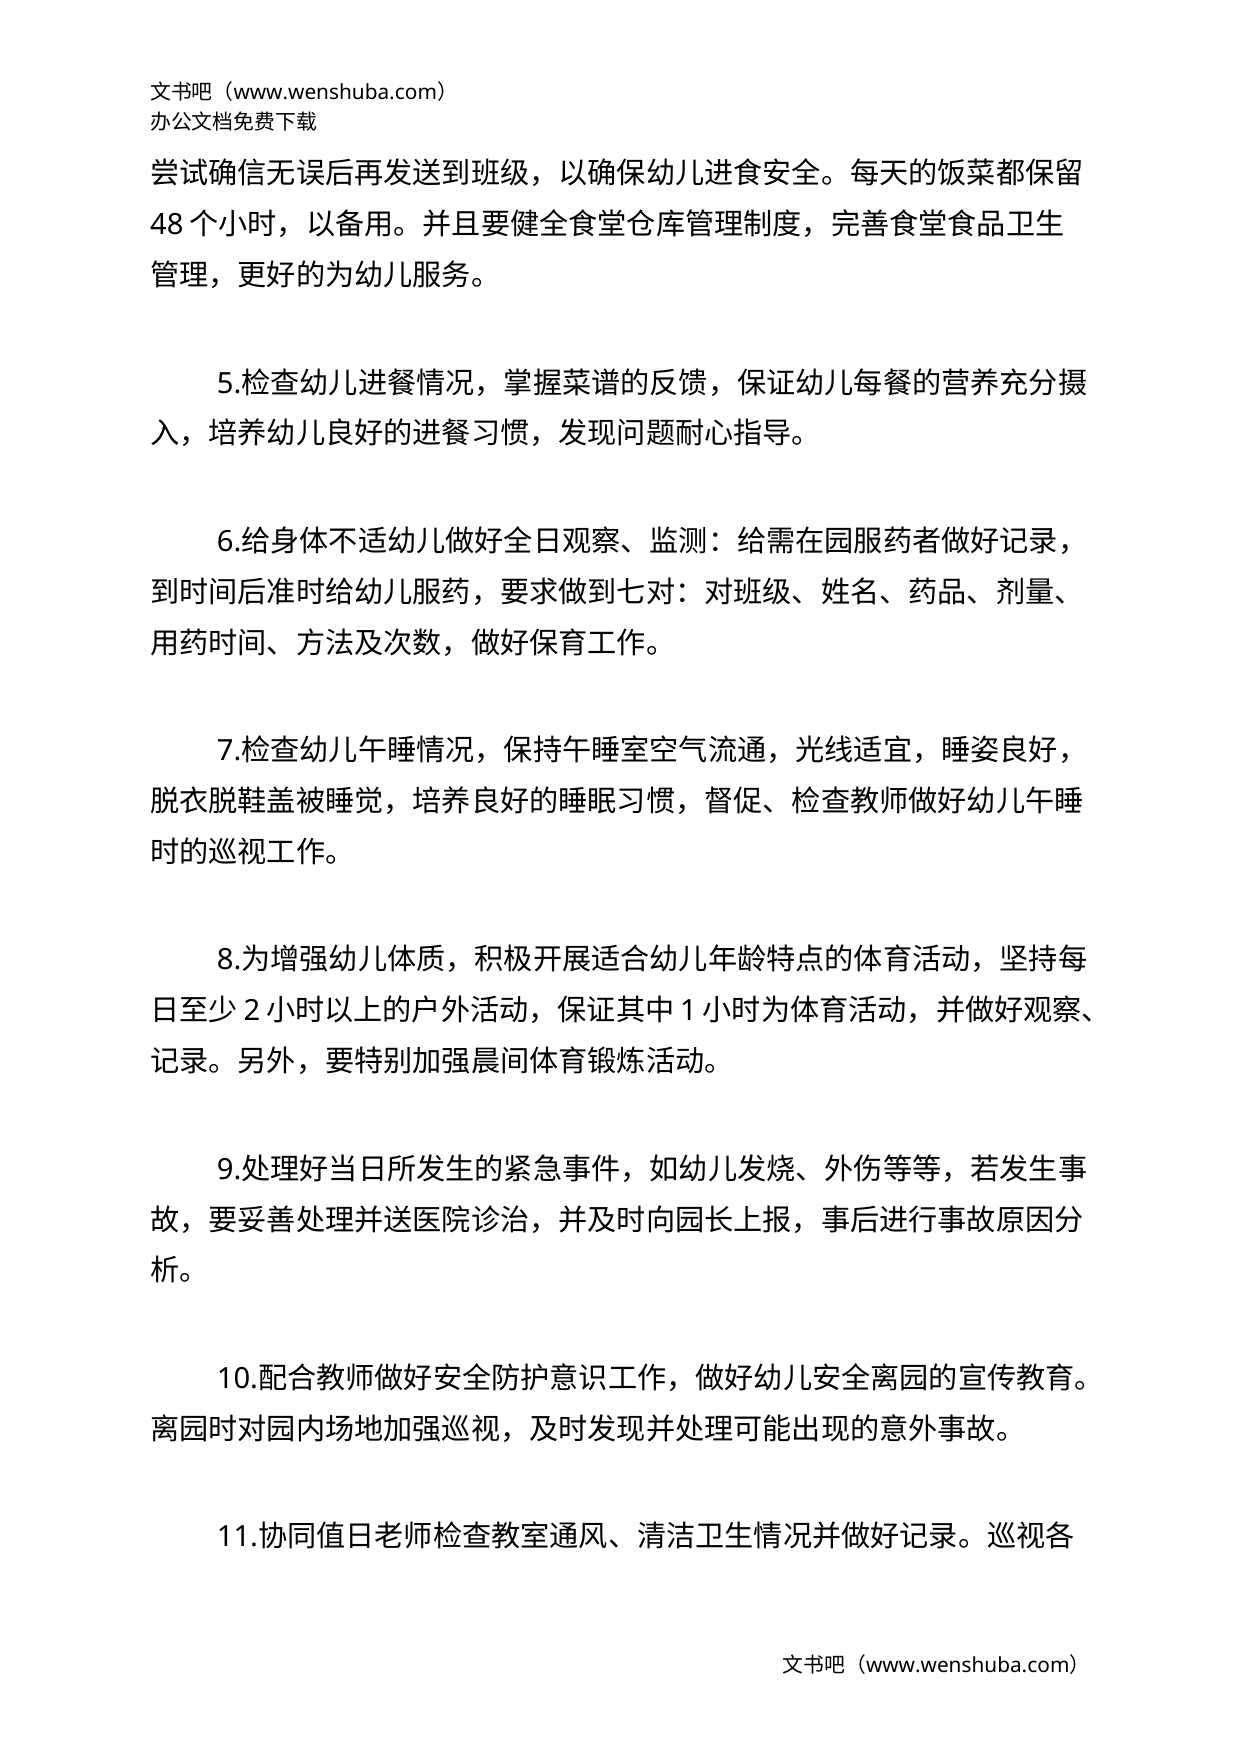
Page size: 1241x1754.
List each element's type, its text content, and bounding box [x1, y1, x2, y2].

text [150, 150, 1090, 294]
text 10.配合教师做好安全防护意识工作，做好幼儿安全离园的宣传教育。离园时对园内场地加强巡视，及时发现并处理可能出现的意外事故。 [150, 1354, 1090, 1447]
text 8.为增强幼儿体质，积极开展适合幼儿年龄特点的体育活动，坚持每日至少2小时以上的户外活动，保证其中1小时为体育活动，并做好观察、记录。另外，要特别加强晨间体育锻炼活动。 [150, 936, 1090, 1080]
text 7.检查幼儿午睡情况，保持午睡室空气流通，光线适宜，睡姿良好，脱衣脱鞋盖被睡觉，培养良好的睡眠习惯，督促、检查教师做好幼儿午睡时的巡视工作。 [150, 727, 1090, 871]
text 6.给身体不适幼儿做好全日观察、监测：给需在园服药者做好记录，到时间后准时给幼儿服药，要求做到七对：对班级、姓名、药品、剂量、用药时间、方法及次数，做好保育工作。 [150, 518, 1090, 661]
text 9.处理好当日所发生的紧急事件，如幼儿发烧、外伤等等，若发生事故，要妥善处理并送医院诊治，并及时向园长上报，事后进行事故原因分析。 [150, 1145, 1090, 1289]
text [150, 1513, 1090, 1555]
text 5.检查幼儿进餐情况，掌握菜谱的反馈，保证幼儿每餐的营养充分摄入，培养幼儿良好的进餐习惯，发现问题耐心指导。 [150, 359, 1090, 452]
